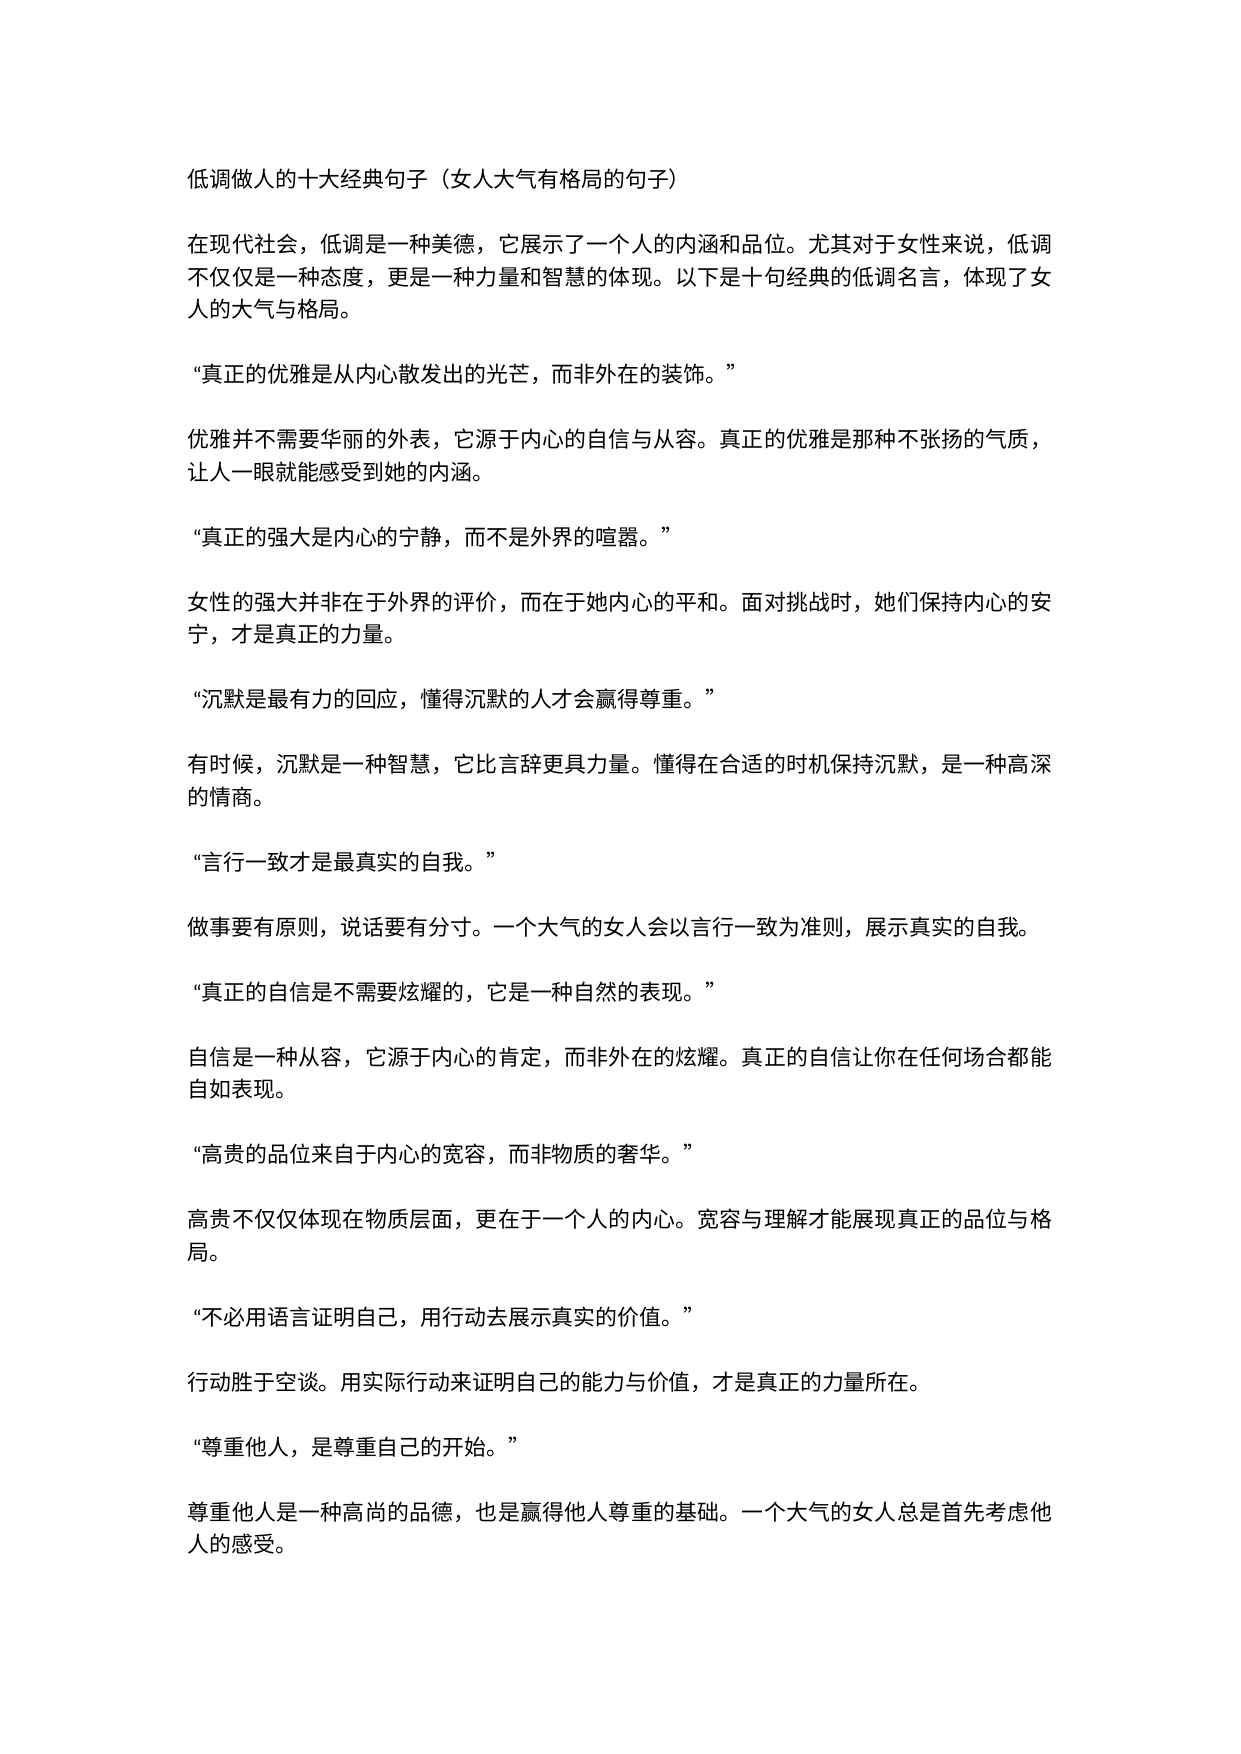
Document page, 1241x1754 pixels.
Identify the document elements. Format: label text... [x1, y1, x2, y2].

text “高贵的品位来自于内心的宽容，而非物质的奢华。” [187, 1137, 1053, 1169]
text 尊重他人是一种高尚的品德，也是赢得他人尊重的基础。一个大气的女人总是首先考虑他人的感受。 [187, 1494, 1053, 1559]
text “言行一致才是最真实的自我。” [187, 844, 1053, 877]
text 女性的强大并非在于外界的评价，而在于她内心的平和。面对挑战时，她们保持内心的安宁，才是真正的力量。 [187, 584, 1053, 649]
text “真正的优雅是从内心散发出的光芒，而非外在的装饰。” [187, 357, 1053, 389]
text 低调做人的十大经典句子（女人大气有格局的句子） [187, 162, 1053, 194]
text “真正的自信是不需要炫耀的，它是一种自然的表现。” [187, 974, 1053, 1007]
text 在现代社会，低调是一种美德，它展示了一个人的内涵和品位。尤其对于女性来说，低调不仅仅是一种态度，更是一种力量和智慧的体现。以下是十句经典的低调名言，体现了女人的大气与格局。 [187, 227, 1053, 324]
text 行动胜于空谈。用实际行动来证明自己的能力与价值，才是真正的力量所在。 [187, 1364, 1053, 1397]
text 有时候，沉默是一种智慧，它比言辞更具力量。懂得在合适的时机保持沉默，是一种高深的情商。 [187, 747, 1053, 812]
text 高贵不仅仅体现在物质层面，更在于一个人的内心。宽容与理解才能展现真正的品位与格局。 [187, 1202, 1053, 1267]
text “尊重他人，是尊重自己的开始。” [187, 1429, 1053, 1462]
text 做事要有原则，说话要有分寸。一个大气的女人会以言行一致为准则，展示真实的自我。 [187, 909, 1053, 942]
text “真正的强大是内心的宁静，而不是外界的喧嚣。” [187, 519, 1053, 552]
text 优雅并不需要华丽的外表，它源于内心的自信与从容。真正的优雅是那种不张扬的气质，让人一眼就能感受到她的内涵。 [187, 422, 1053, 487]
text “沉默是最有力的回应，懂得沉默的人才会赢得尊重。” [187, 682, 1053, 714]
text “不必用语言证明自己，用行动去展示真实的价值。” [187, 1299, 1053, 1332]
text 自信是一种从容，它源于内心的肯定，而非外在的炫耀。真正的自信让你在任何场合都能自如表现。 [187, 1039, 1053, 1104]
